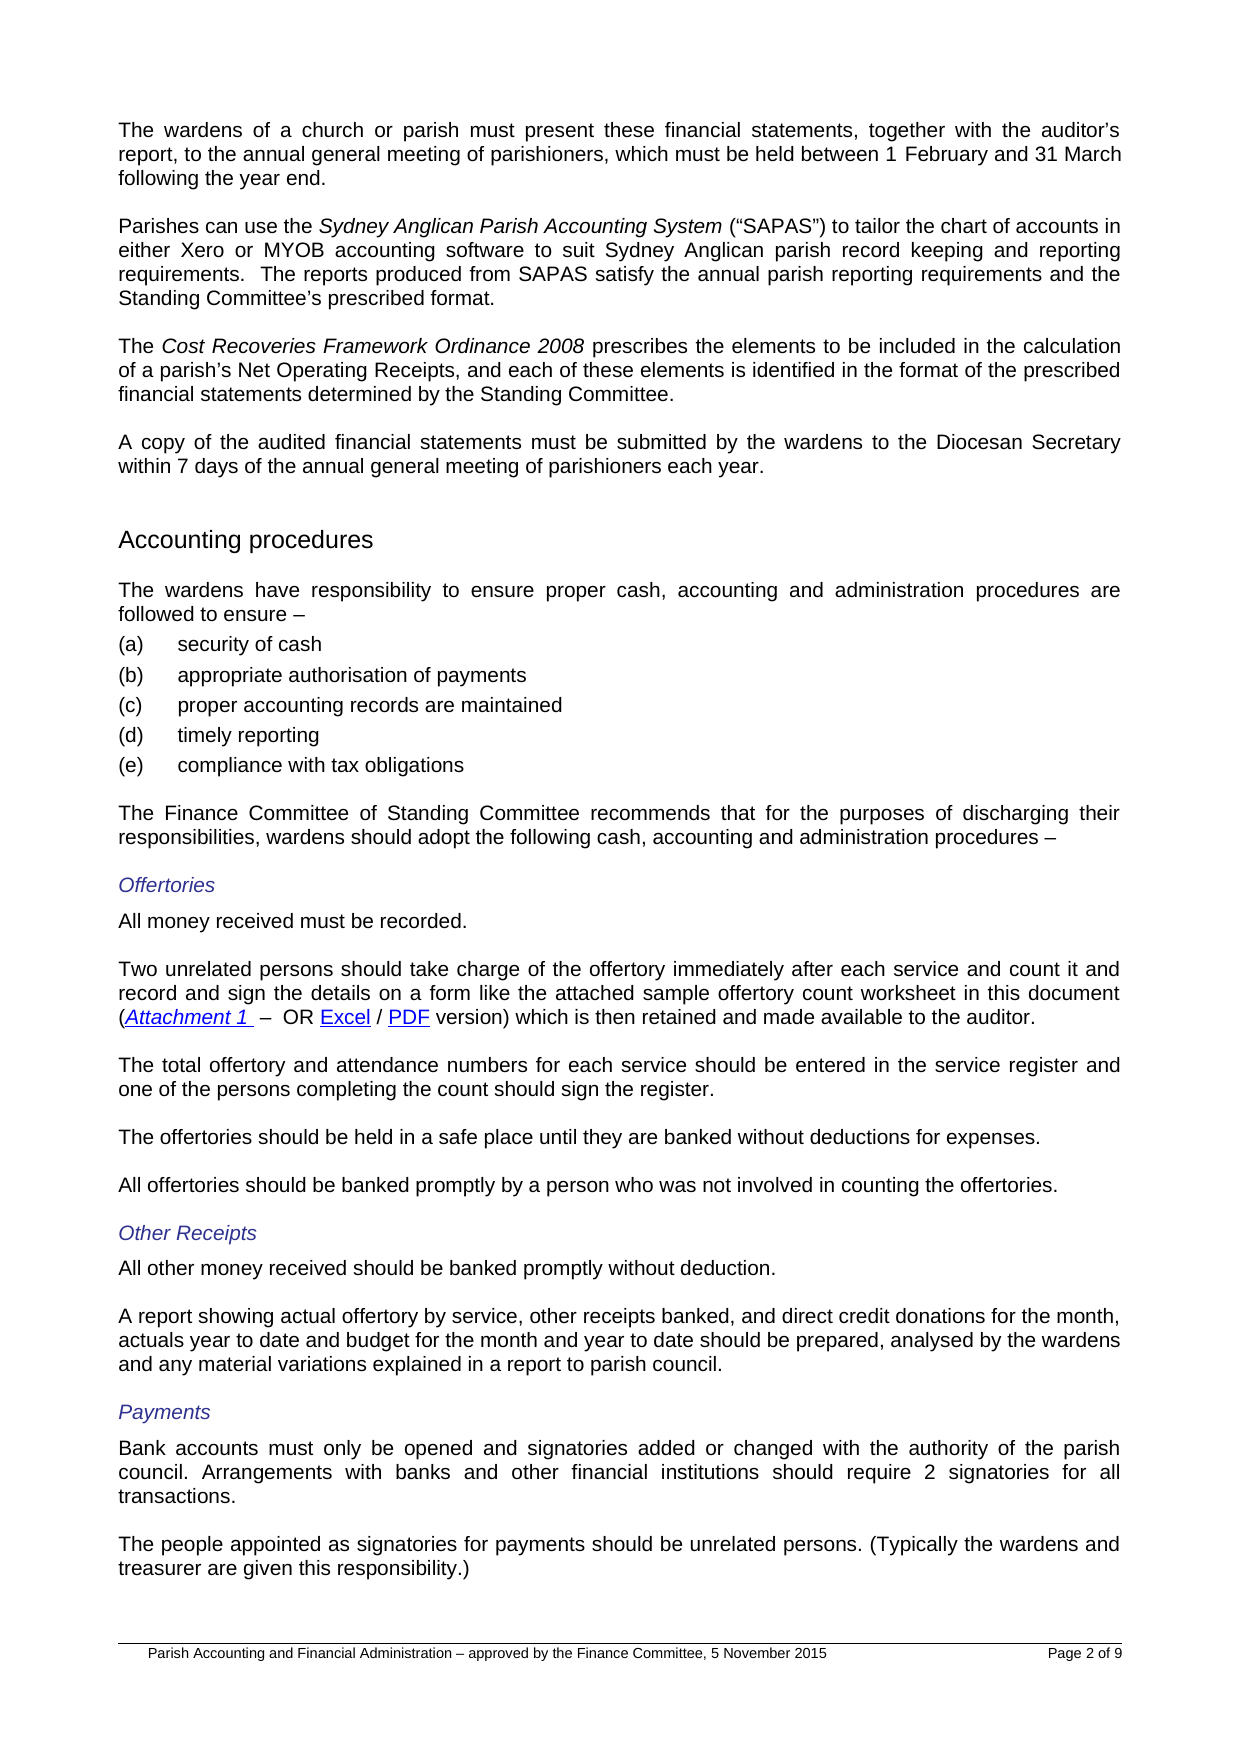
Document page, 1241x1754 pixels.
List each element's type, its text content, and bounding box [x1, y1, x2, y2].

text All other money received should be banked promptly without deduction. [118, 1256, 1122, 1280]
text All money received must be recorded. [118, 909, 1122, 933]
text Accounting procedures [118, 525, 1122, 554]
text The total offertory and attendance numbers for each service should be entered in the service register and one of the persons completing the count should sign the register. [118, 1053, 1122, 1101]
text The Finance Committee of Standing Committee recommends that for the purposes of discharging their responsibilities, wardens should adopt the following cash, accounting and administration procedures – [118, 801, 1122, 849]
list timely reporting [118, 723, 1122, 747]
text Payments [118, 1400, 1122, 1424]
list appropriate authorisation of payments [118, 662, 1122, 686]
text The offertories should be held in a safe place until they are banked without deductions for expenses. [118, 1124, 1122, 1148]
text Offertories [118, 873, 1122, 897]
text Bank accounts must only be opened and signatories added or changed with the authority of the parish council. Arrangements with banks and other financial institutions should require 2 signatories for all transactions. [118, 1436, 1122, 1508]
text Other Receipts [118, 1220, 1122, 1244]
text The wardens of a church or parish must present these financial statements, together with the auditor’s report, to the annual general meeting of parishioners, which must be held between 1 February and 31 March following the year end. [118, 118, 1122, 190]
text The Cost Recoveries Framework Ordinance 2008 prescribes the elements to be included in the calculation of a parish’s Net Operating Receipts, and each of these elements is identified in the format of the prescribed financial statements determined by the Standing Committee. [118, 334, 1122, 406]
text Two unrelated persons should take charge of the offertory immediately after each service and count it and record and sign the details on a form like the attached sample offertory count worksheet in this document (Attachment 1 – OR Excel / PDF version) which is then retained and made available to the auditor. [118, 957, 1122, 1029]
text All offertories should be banked promptly by a person who was not involved in counting the offertories. [118, 1172, 1122, 1196]
text A report showing actual offertory by service, other receipts banked, and direct credit donations for the month, actuals year to date and budget for the month and year to date should be prepared, analysed by the wardens and any material variations explained in a report to parish council. [118, 1304, 1122, 1376]
list proper accounting records are maintained [118, 693, 1122, 717]
list compliance with tax obligations [118, 753, 1122, 777]
text The wardens have responsibility to ensure proper cash, accounting and administration procedures are followed to ensure – [118, 578, 1122, 626]
text The people appointed as signatories for payments should be unrelated persons. (Typically the wardens and treasurer are given this responsibility.) [118, 1532, 1122, 1580]
list security of cash [118, 632, 1122, 656]
text Parishes can use the Sydney Anglican Parish Accounting System (“SAPAS”) to tailor the chart of accounts in either Xero or MYOB accounting software to suit Sydney Anglican parish record keeping and reporting requirements. The reports produced from SAPAS satisfy the annual parish reporting requirements and the Standing Committee’s prescribed format. [118, 214, 1122, 310]
text A copy of the audited financial statements must be submitted by the wardens to the Diocesan Secretary within 7 days of the annual general meeting of parishioners each year. [118, 429, 1122, 477]
